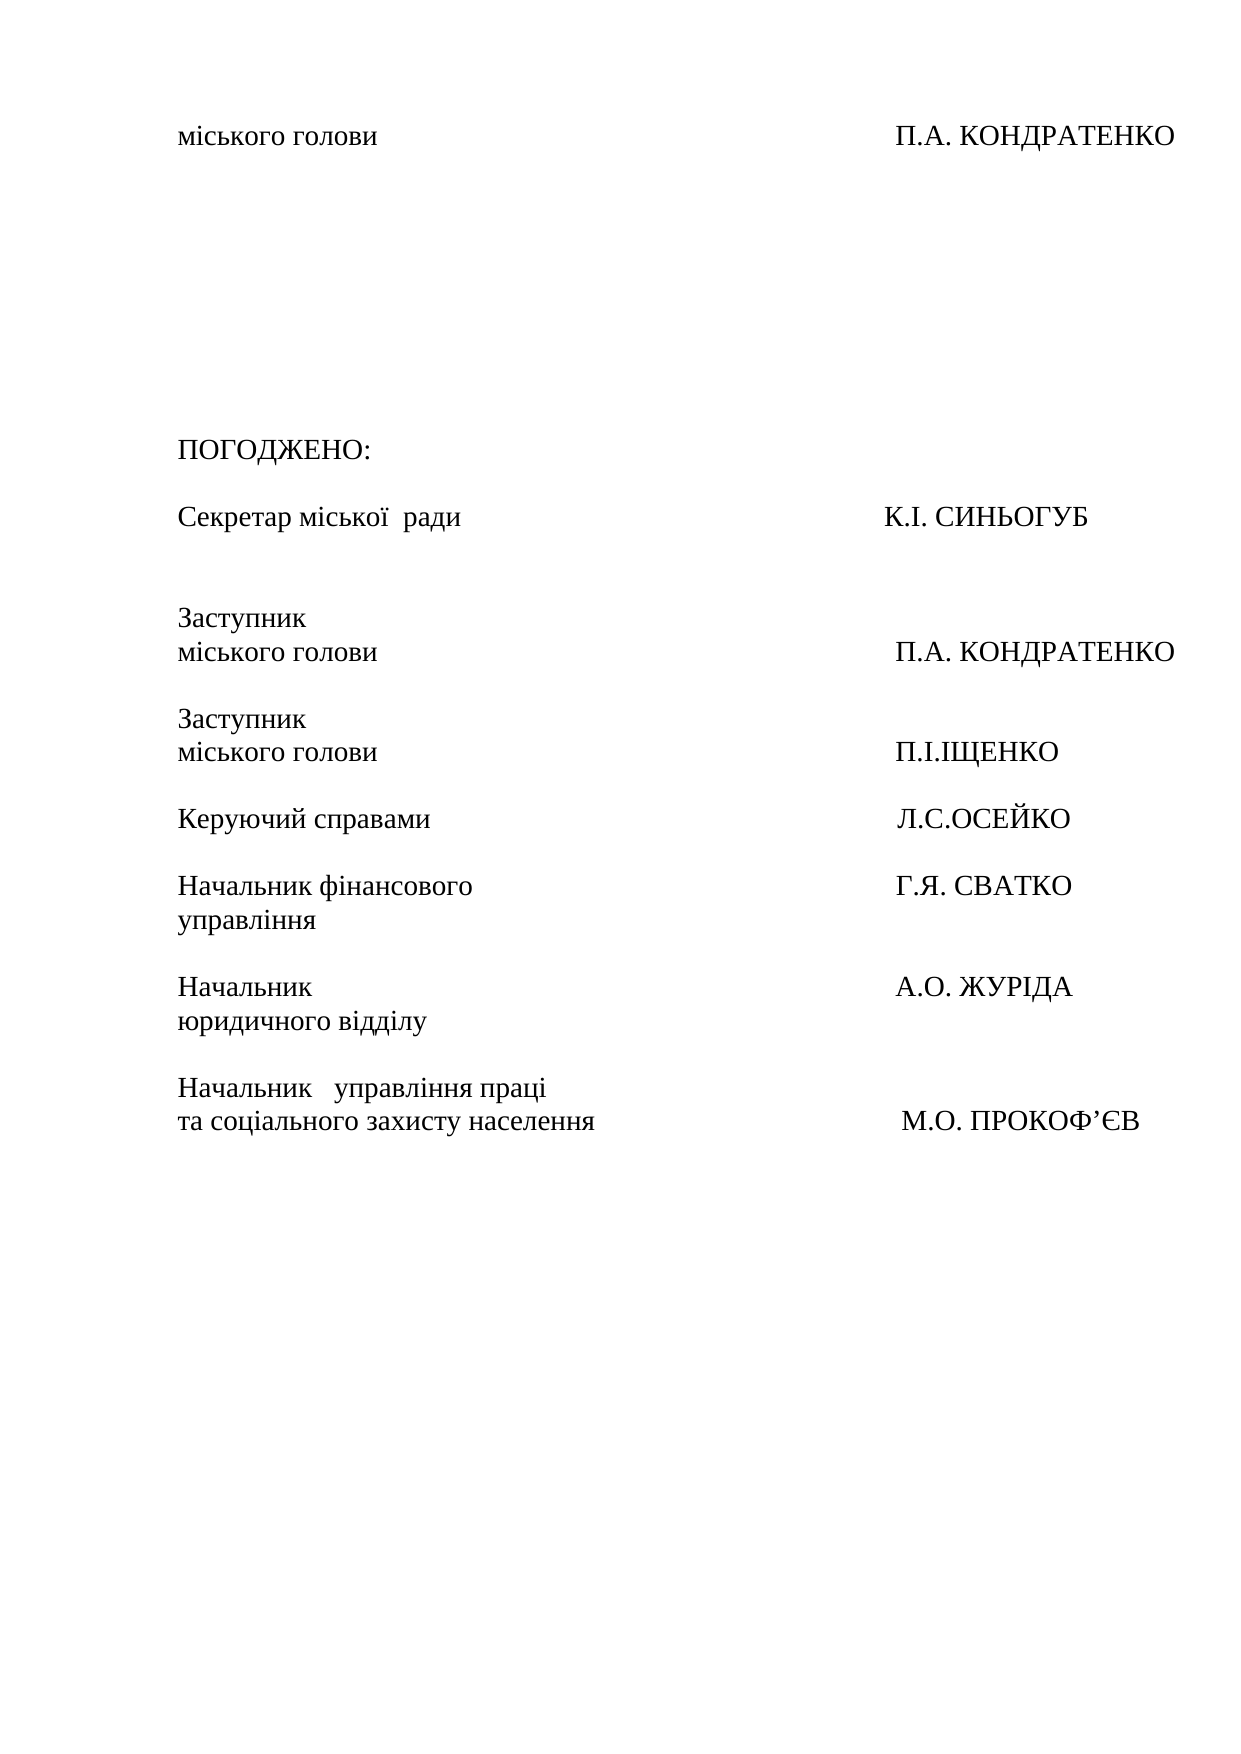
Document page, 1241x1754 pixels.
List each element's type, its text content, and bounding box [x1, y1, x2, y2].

text Керуючий справами Л.С.ОСЕЙКО [177, 801, 1181, 835]
text Начальник А.О. ЖУРІДА [177, 969, 1181, 1003]
text Заступник [177, 701, 1181, 734]
text міського голови П.І.ІЩЕНКО [177, 734, 1181, 768]
text міського голови П.А. КОНДРАТЕНКО [177, 634, 1181, 667]
text та соціального захисту населення М.О. ПРОКОФ’ЄВ [177, 1103, 1181, 1137]
text управління [177, 902, 1181, 936]
text ПОГОДЖЕНО: [177, 432, 1181, 466]
text Секретар міської ради К.І. СИНЬОГУБ [177, 499, 1181, 533]
text юридичного відділу [177, 1003, 1181, 1036]
text Начальник управління праці [177, 1070, 1181, 1103]
text Начальник фінансового Г.Я. СВАТКО [177, 868, 1181, 902]
text Заступник [177, 600, 1181, 634]
text міського голови П.А. КОНДРАТЕНКО [177, 118, 1181, 152]
